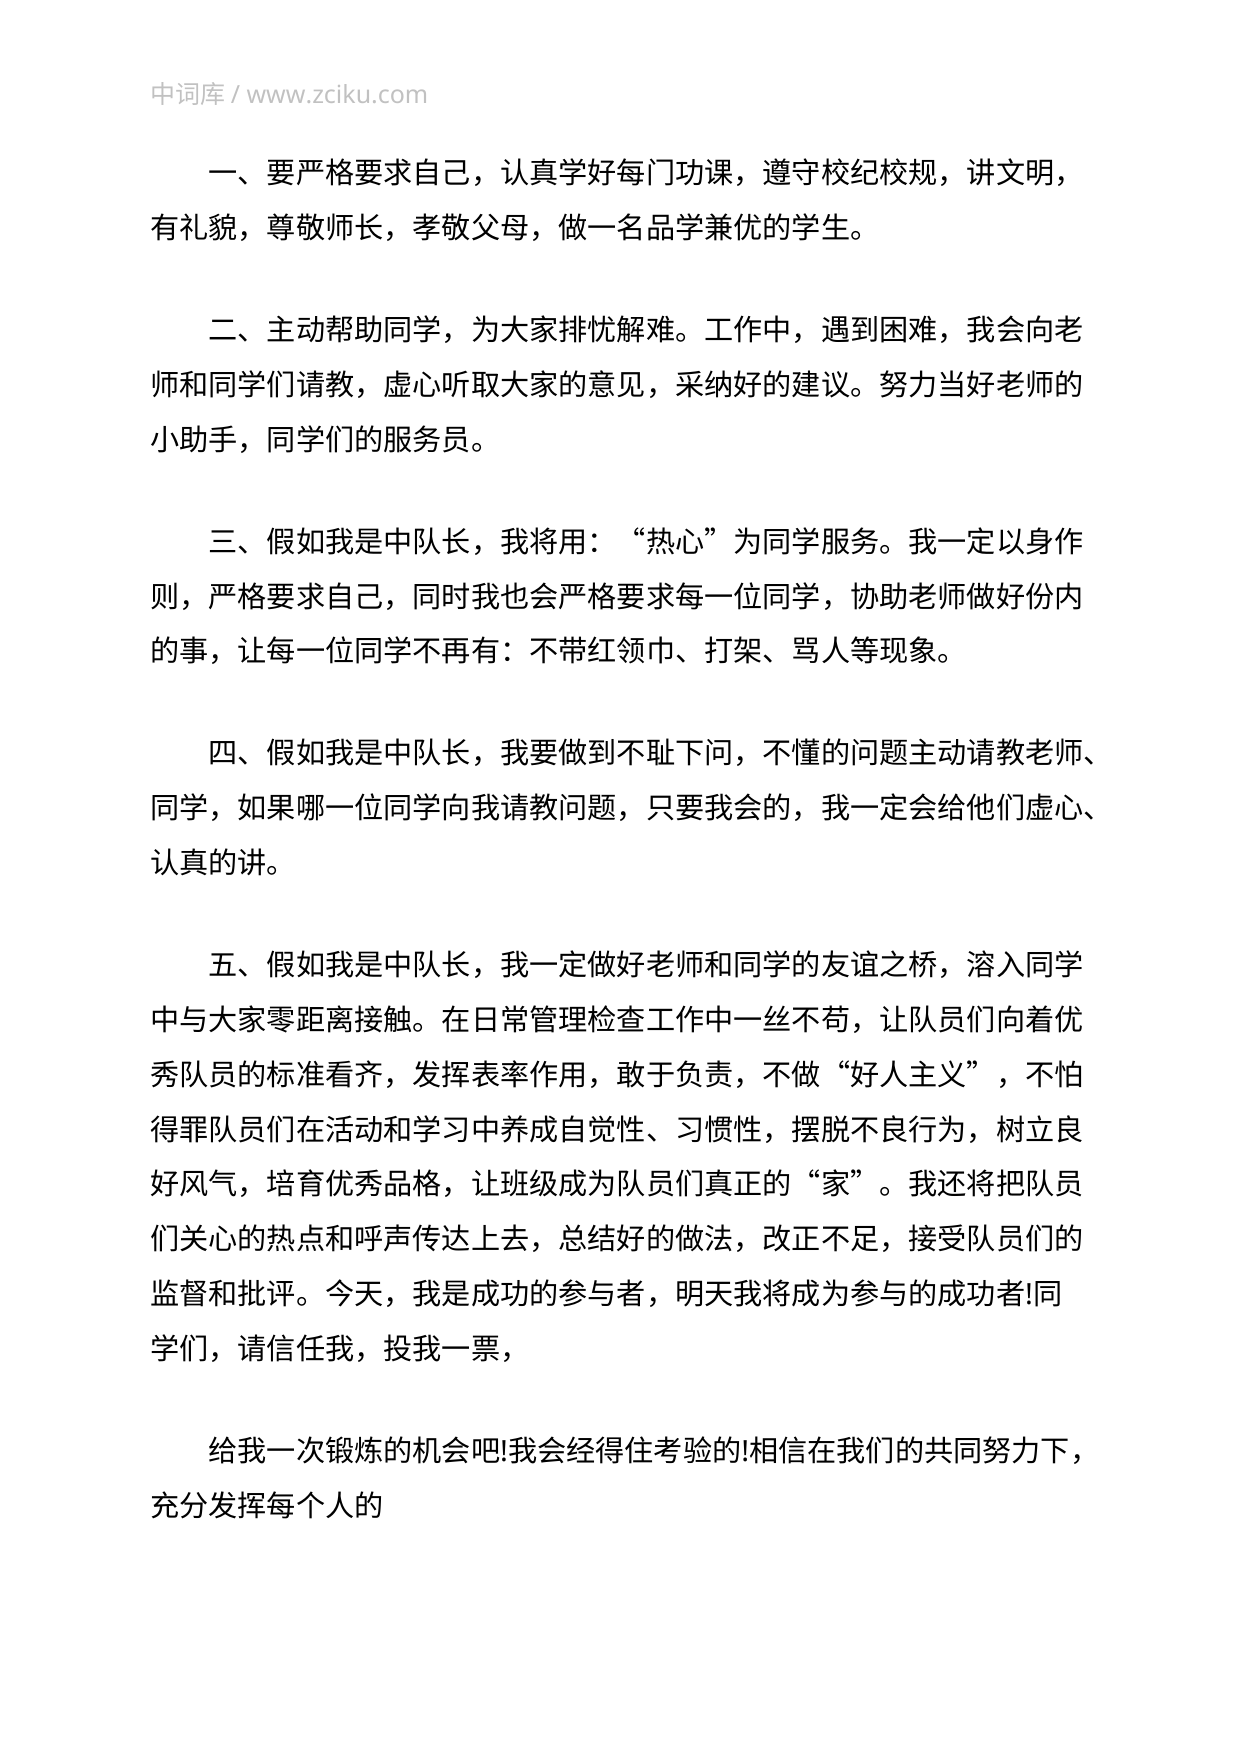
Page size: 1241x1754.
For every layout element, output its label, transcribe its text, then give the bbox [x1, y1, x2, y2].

text 五、假如我是中队长，我一定做好老师和同学的友谊之桥，溶入同学中与大家零距离接触。在日常管理检查工作中一丝不苟，让队员们向着优秀队员的标准看齐，发挥表率作用，敢于负责，不做“好人主义”，不怕得罪队员们在活动和学习中养成自觉性、习惯性，摆脱不良行为，树立良好风气，培育优秀品格，让班级成为队员们真正的“家”。我还将把队员们关心的热点和呼声传达上去，总结好的做法，改正不足，接受队员们的监督和批评。今天，我是成功的参与者，明天我将成为参与的成功者!同学们，请信任我，投我一票， [150, 941, 1090, 1368]
text 四、假如我是中队长，我要做到不耻下问，不懂的问题主动请教老师、同学，如果哪一位同学向我请教问题，只要我会的，我一定会给他们虚心、认真的讲。 [150, 730, 1090, 882]
text 给我一次锻炼的机会吧!我会经得住考验的!相信在我们的共同努力下，充分发挥每个人的 [150, 1427, 1090, 1525]
text 三、假如我是中队长，我将用：“热心”为同学服务。我一定以身作则，严格要求自己，同时我也会严格要求每一位同学，协助老师做好份内的事，让每一位同学不再有：不带红领巾、打架、骂人等现象。 [150, 518, 1090, 670]
text 二、主动帮助同学，为大家排忧解难。工作中，遇到困难，我会向老师和同学们请教，虚心听取大家的意见，采纳好的建议。努力当好老师的小助手，同学们的服务员。 [150, 307, 1090, 459]
text 一、要严格要求自己，认真学好每门功课，遵守校纪校规，讲文明，有礼貌，尊敬师长，孝敬父母，做一名品学兼优的学生。 [150, 150, 1090, 247]
